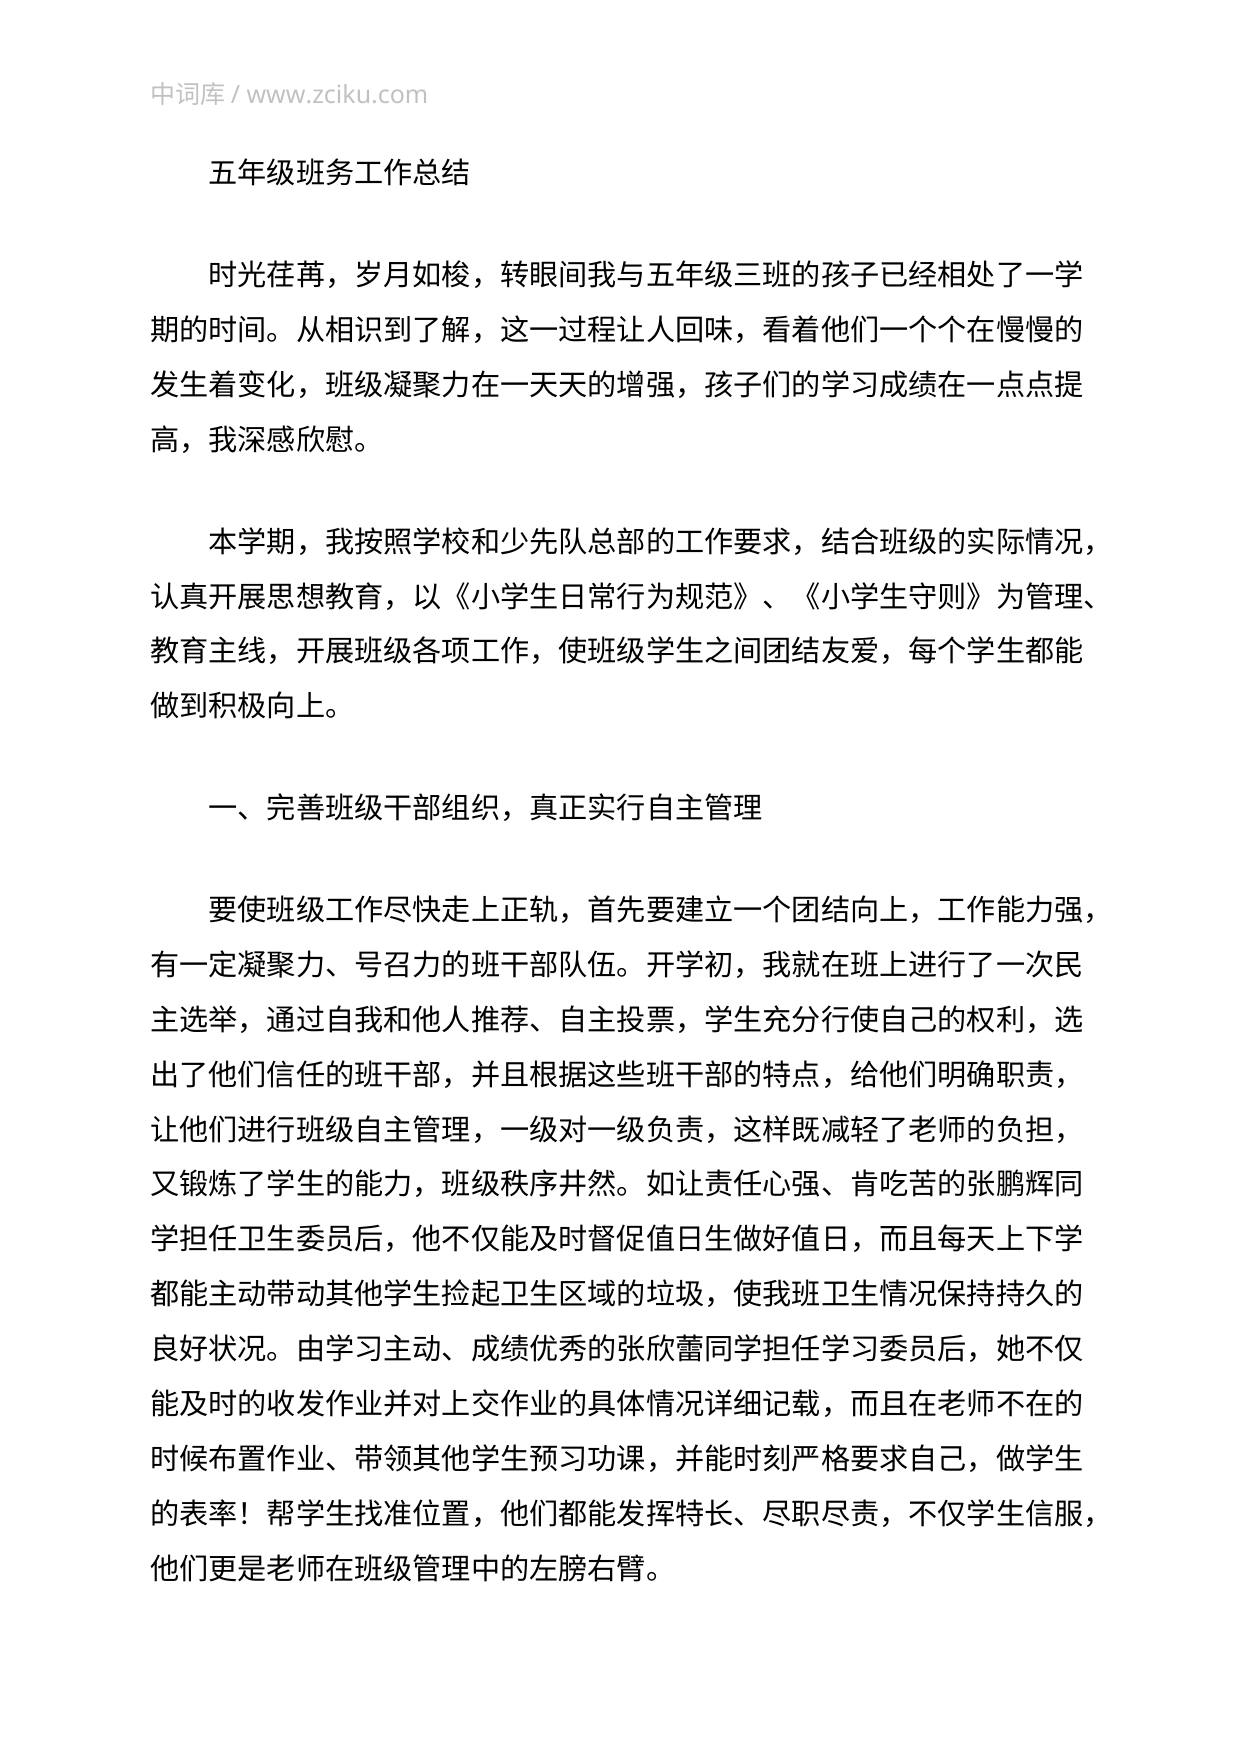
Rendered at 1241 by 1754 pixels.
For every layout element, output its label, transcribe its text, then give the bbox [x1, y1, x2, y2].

text 五年级班务工作总结 [150, 150, 1090, 192]
text 一、完善班级干部组织，真正实行自主管理 [150, 785, 1090, 827]
text 时光荏苒，岁月如梭，转眼间我与五年级三班的孩子已经相处了一学期的时间。从相识到了解，这一过程让人回味，看着他们一个个在慢慢的发生着变化，班级凝聚力在一天天的增强，孩子们的学习成绩在一点点提高，我深感欣慰。 [150, 252, 1090, 459]
text 本学期，我按照学校和少先队总部的工作要求，结合班级的实际情况，认真开展思想教育，以《小学生日常行为规范》、《小学生守则》为管理、教育主线，开展班级各项工作，使班级学生之间团结友爱，每个学生都能做到积极向上。 [150, 518, 1090, 725]
text 要使班级工作尽快走上正轨，首先要建立一个团结向上，工作能力强，有一定凝聚力、号召力的班干部队伍。开学初，我就在班上进行了一次民主选举，通过自我和他人推荐、自主投票，学生充分行使自己的权利，选出了他们信任的班干部，并且根据这些班干部的特点，给他们明确职责，让他们进行班级自主管理，一级对一级负责，这样既减轻了老师的负担，又锻炼了学生的能力，班级秩序井然。如让责任心强、肯吃苦的张鹏辉同学担任卫生委员后，他不仅能及时督促值日生做好值日，而且每天上下学都能主动带动其他学生捡起卫生区域的垃圾，使我班卫生情况保持持久的良好状况。由学习主动、成绩优秀的张欣蕾同学担任学习委员后，她不仅能及时的收发作业并对上交作业的具体情况详细记载，而且在老师不在的时候布置作业、带领其他学生预习功课，并能时刻严格要求自己，做学生的表率！帮学生找准位置，他们都能发挥特长、尽职尽责，不仅学生信服，他们更是老师在班级管理中的左膀右臂。 [150, 886, 1090, 1587]
